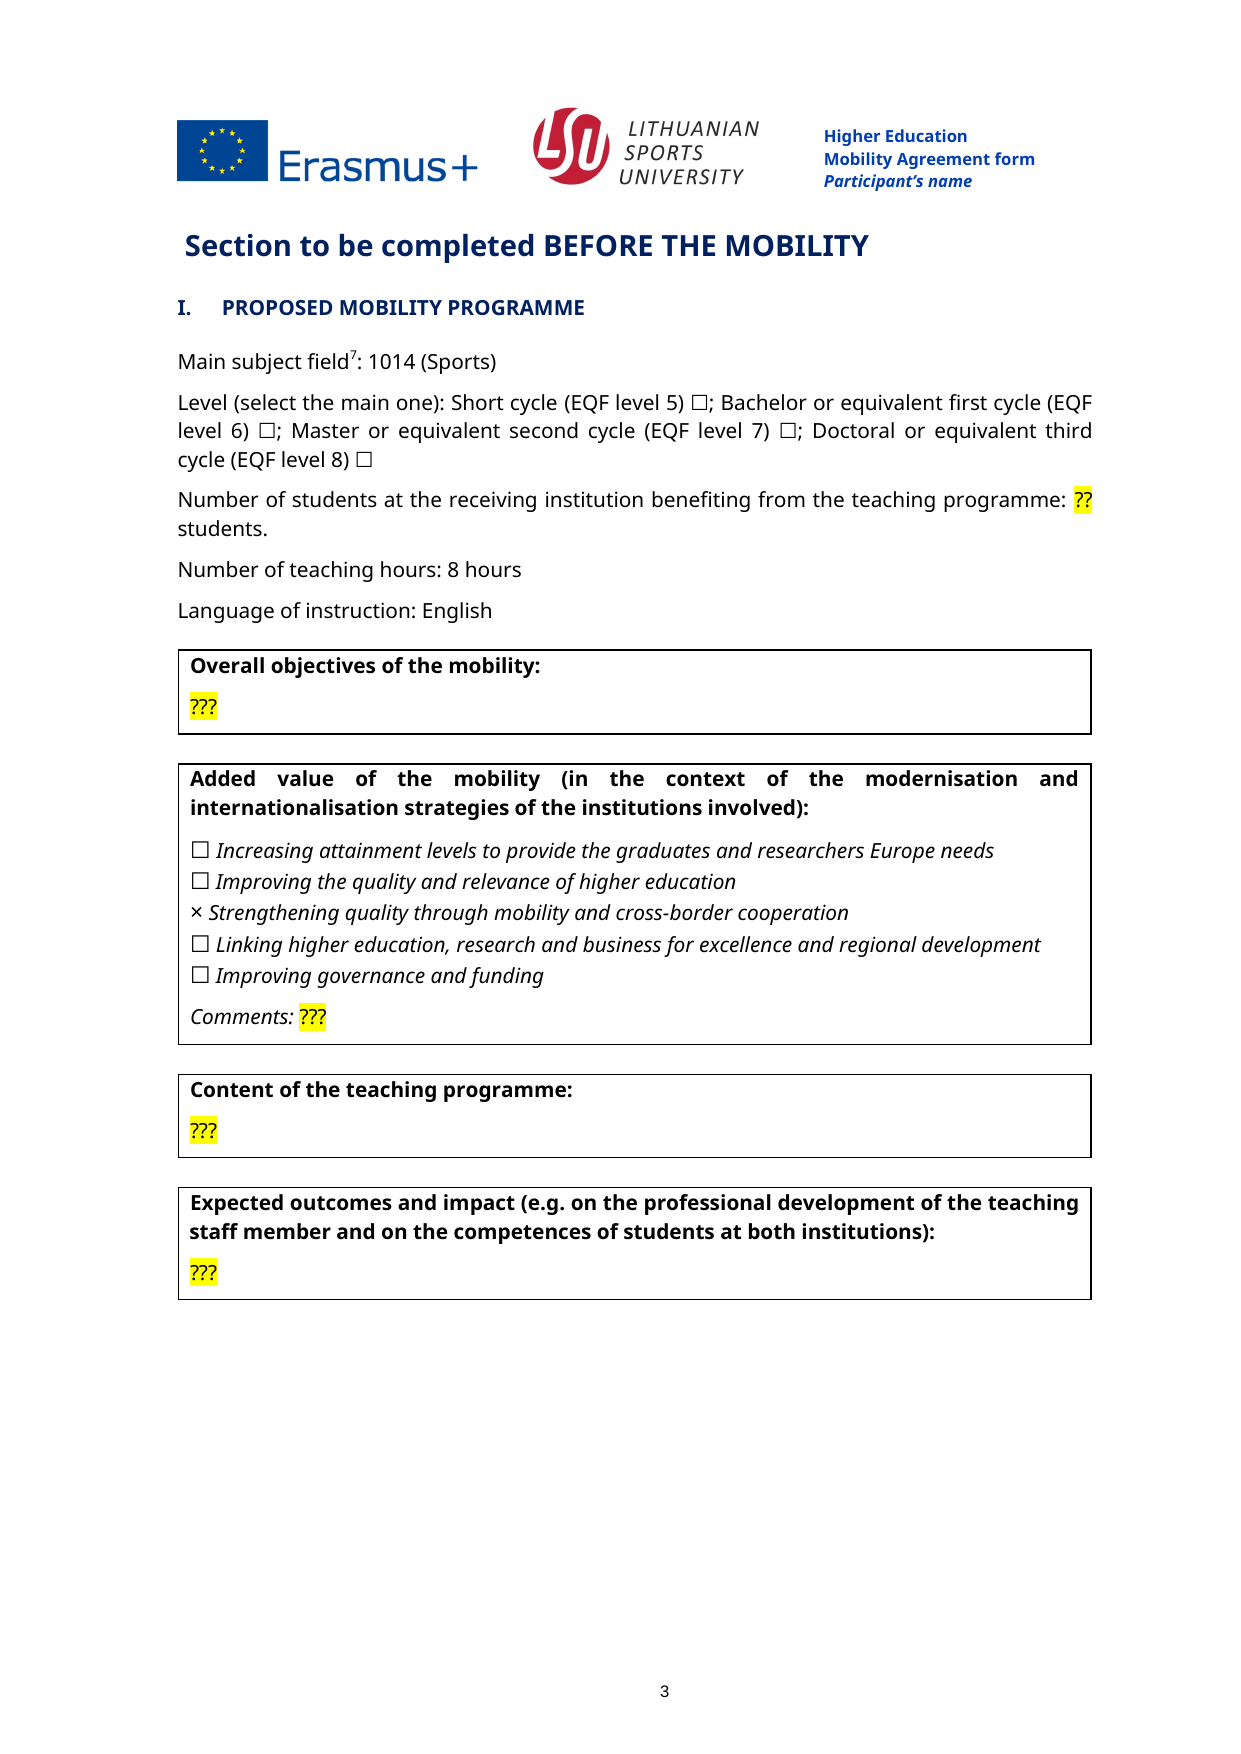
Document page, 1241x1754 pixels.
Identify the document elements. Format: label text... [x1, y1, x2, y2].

text Number of students at the receiving institution benefiting from the teaching programme: ?? students. [177, 486, 1092, 542]
text Level (select the main one): Short cycle (EQF level 5) ; Bachelor or equivalent first cycle (EQF level 6) ; Master or equivalent second cycle (EQF level 7) ; Doctoral or equivalent third cycle (EQF level 8) [177, 388, 1092, 473]
table_header Overall objectives of the mobility: ??? [179, 651, 1090, 733]
picture [177, 120, 478, 182]
table_header Added value of the mobility (in the context of the modernisation and internationalisation strategies of the institutions involved): ☐ Increasing attainment levels to provide the graduates and researchers Europe needs ☐ Improving the quality and relevance of higher education × Strengthening quality through mobility and cross-border cooperation ☐ Linking higher education, research and business for excellence and regional development ☐ Improving governance and funding Comments: ??? [179, 765, 1090, 1043]
table_header Content of the teaching programme: ??? [179, 1075, 1090, 1157]
text Section to be completed BEFORE THE MOBILITY [177, 225, 1196, 265]
table_header Expected outcomes and impact (e.g. on the professional development of the teaching staff member and on the competences of students at both institutions): ??? [179, 1188, 1090, 1299]
text Number of teaching hours: 8 hours [177, 555, 1092, 583]
subtitle I. PROPOSED MOBILITY PROGRAMME [177, 293, 1092, 322]
text Language of instruction: English [177, 596, 1092, 624]
text Main subject field: 1014 (Sports) [177, 347, 1092, 375]
picture [510, 93, 778, 199]
